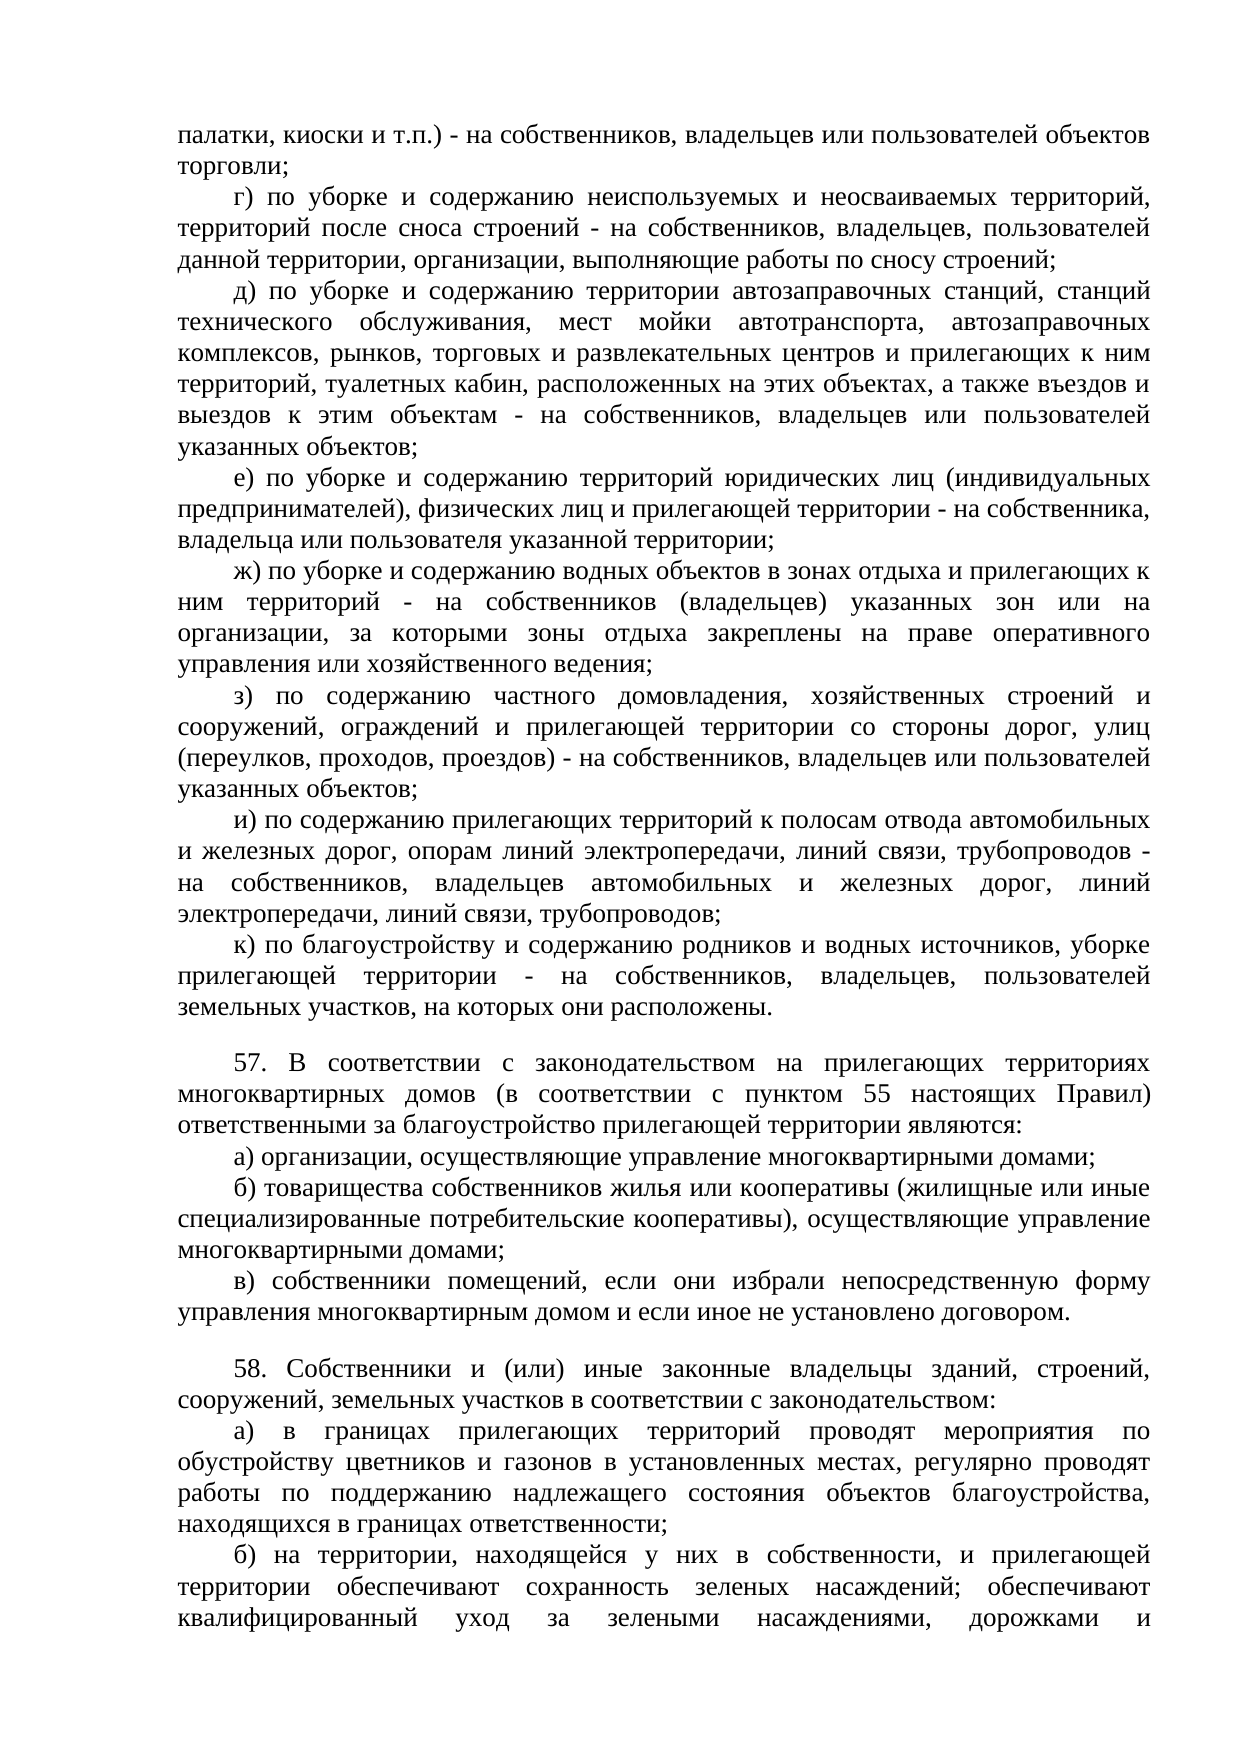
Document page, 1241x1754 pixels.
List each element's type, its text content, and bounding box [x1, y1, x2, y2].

text з) по содержанию частного домовладения, хозяйственных строений и сооружений, ограждений и прилегающей территории со стороны дорог, улиц (переулков, проходов, проездов) - на собственников, владельцев или пользователей указанных объектов; [177, 679, 1152, 803]
text е) по уборке и содержанию территорий юридических лиц (индивидуальных предпринимателей), физических лиц и прилегающей территории - на собственника, владельца или пользователя указанной территории; [177, 461, 1152, 554]
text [177, 118, 1152, 180]
text в) собственники помещений, если они избрали непосредственную форму управления многоквартирным домом и если иное не установлено договором. [177, 1264, 1152, 1327]
text к) по благоустройству и содержанию родников и водных источников, уборке прилегающей территории - на собственников, владельцев, пользователей земельных участков, на которых они расположены. [177, 928, 1152, 1021]
text а) организации, осуществляющие управление многоквартирными домами; [177, 1140, 1152, 1171]
text 58. Собственники и (или) иные законные владельцы зданий, строений, сооружений, земельных участков в соответствии с законодательством: [177, 1352, 1152, 1414]
text ж) по уборке и содержанию водных объектов в зонах отдыха и прилегающих к ним территорий - на собственников (владельцев) указанных зон или на организации, за которыми зоны отдыха закреплены на праве оперативного управления или хозяйственного ведения; [177, 554, 1152, 679]
text а) в границах прилегающих территорий проводят мероприятия по обустройству цветников и газонов в установленных местах, регулярно проводят работы по поддержанию надлежащего состояния объектов благоустройства, находящихся в границах ответственности; [177, 1414, 1152, 1538]
text г) по уборке и содержанию неиспользуемых и неосваиваемых территорий, территорий после сноса строений - на собственников, владельцев, пользователей данной территории, организации, выполняющие работы по сносу строений; [177, 180, 1152, 274]
text и) по содержанию прилегающих территорий к полосам отвода автомобильных и железных дорог, опорам линий электропередачи, линий связи, трубопроводов - на собственников, владельцев автомобильных и железных дорог, линий электропередачи, линий связи, трубопроводов; [177, 803, 1152, 928]
text б) товарищества собственников жилья или кооперативы (жилищные или иные специализированные потребительские кооперативы), осуществляющие управление многоквартирными домами; [177, 1171, 1152, 1264]
text 57. В соответствии с законодательством на прилегающих территориях многоквартирных домов (в соответствии с пунктом 55 настоящих Правил) ответственными за благоустройство прилегающей территории являются: [177, 1046, 1152, 1140]
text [177, 1538, 1152, 1632]
text д) по уборке и содержанию территории автозаправочных станций, станций технического обслуживания, мест мойки автотранспорта, автозаправочных комплексов, рынков, торговых и развлекательных центров и прилегающих к ним территорий, туалетных кабин, расположенных на этих объектах, а также въездов и выездов к этим объектам - на собственников, владельцев или пользователей указанных объектов; [177, 274, 1152, 461]
